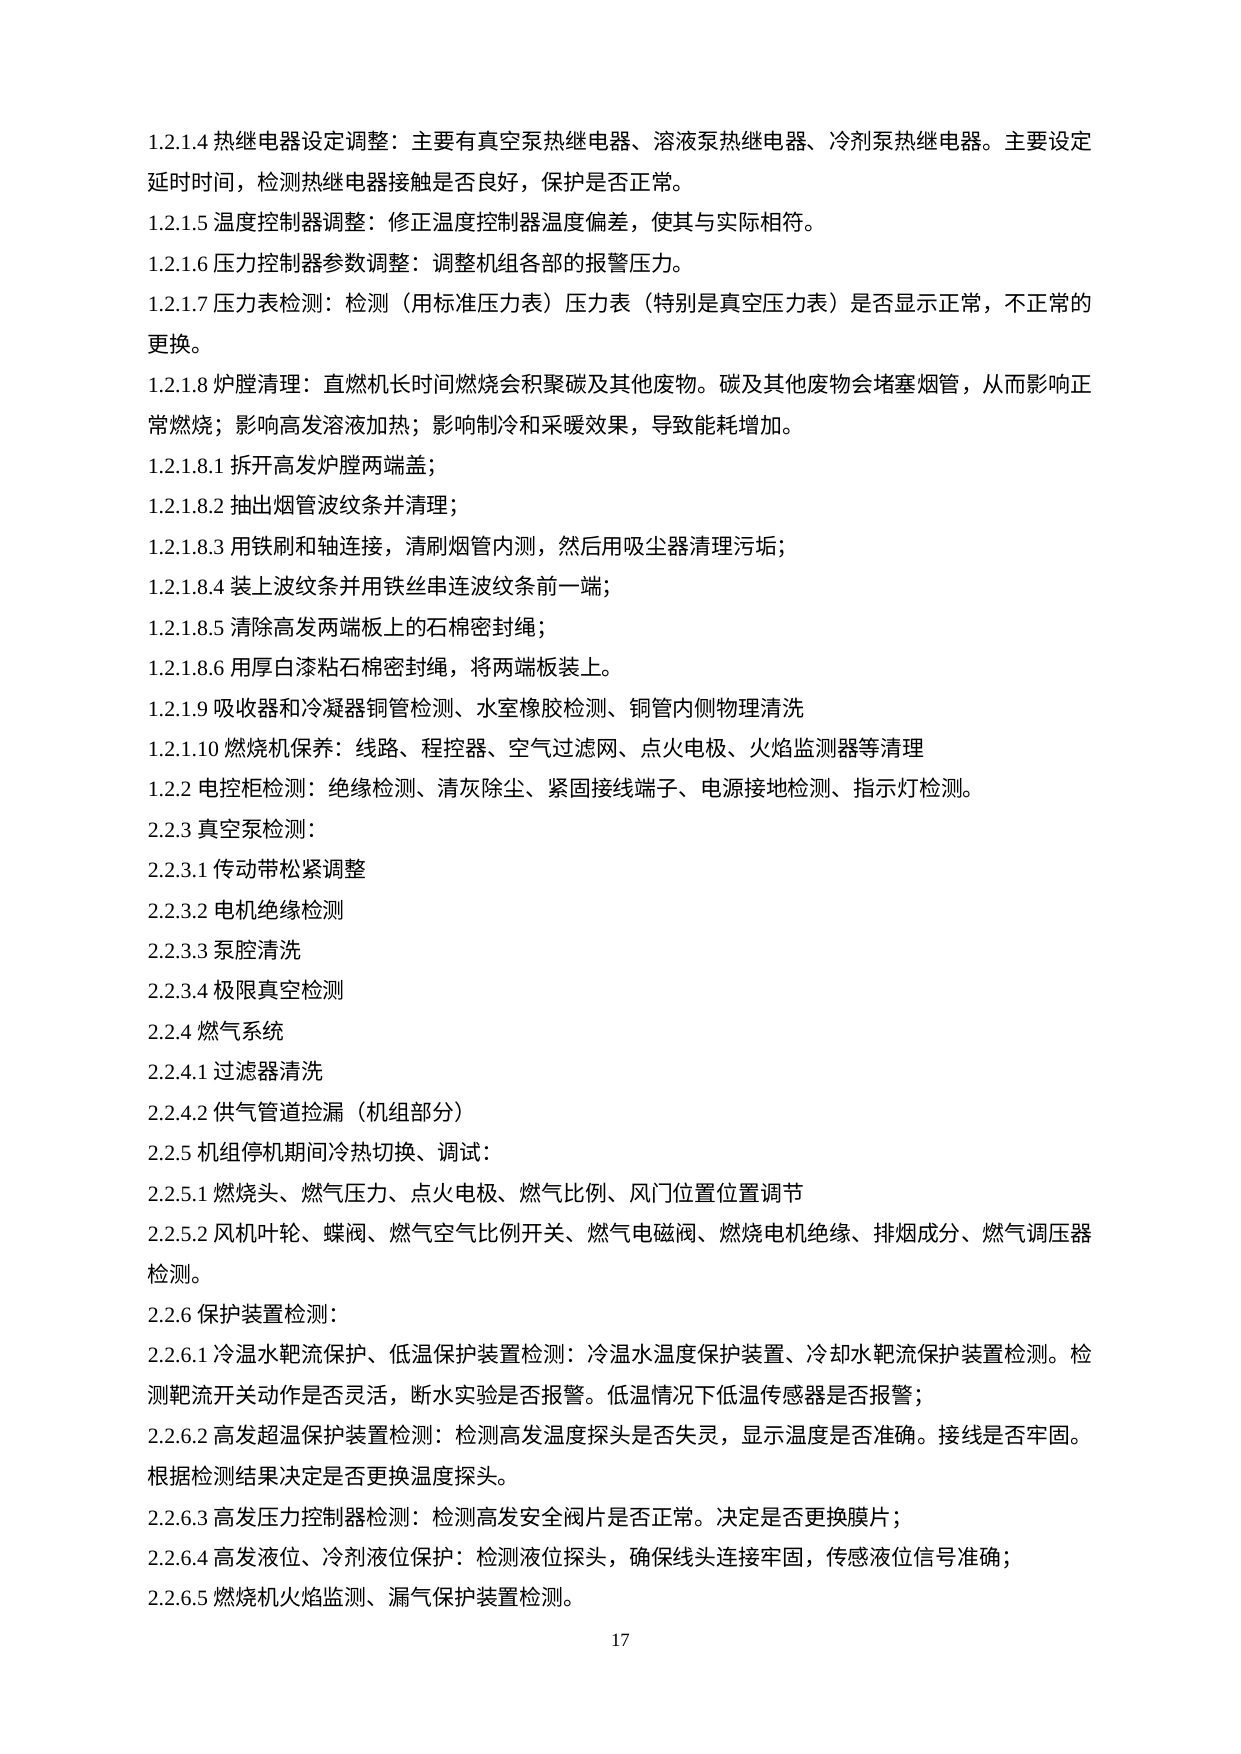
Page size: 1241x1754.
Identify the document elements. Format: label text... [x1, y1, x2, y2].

text 2.2.5.2 风机叶轮、蝶阀、燃气空气比例开关、燃气电磁阀、燃烧电机绝缘、排烟成分、燃气调压器检测。 [148, 1216, 1092, 1289]
text 1.2.1.8.3 用铁刷和轴连接，清刷烟管内测，然后用吸尘器清理污垢； [148, 528, 1092, 561]
text 2.2.6 保护装置检测： [148, 1297, 1092, 1329]
text 2.2.6.5 燃烧机火焰监测、漏气保护装置检测。 [148, 1580, 1092, 1612]
text 2.2.5.1 燃烧头、燃气压力、点火电极、燃气比例、风门位置位置调节 [148, 1175, 1092, 1208]
text 2.2.6.3 高发压力控制器检测：检测高发安全阀片是否正常。决定是否更换膜片； [148, 1499, 1092, 1532]
text 2.2.5 机组停机期间冷热切换、调试： [148, 1135, 1092, 1167]
text 2.2.4.2 供气管道捡漏（机组部分） [148, 1094, 1092, 1127]
text 2.2.3 真空泵检测： [148, 811, 1092, 844]
text 2.2.3.4 极限真空检测 [148, 973, 1092, 1006]
text 2.2.4 燃气系统 [148, 1013, 1092, 1046]
text 2.2.3.1 传动带松紧调整 [148, 852, 1092, 884]
text 1.2.1.8 炉膛清理：直燃机长时间燃烧会积聚碳及其他废物。碳及其他废物会堵塞烟管，从而影响正常燃烧；影响高发溶液加热；影响制冷和采暖效果，导致能耗增加。 [148, 367, 1092, 440]
text 1.2.1.7 压力表检测：检测（用标准压力表）压力表（特别是真空压力表）是否显示正常，不正常的更换。 [148, 286, 1092, 359]
text 2.2.6.1 冷温水靶流保护、低温保护装置检测：冷温水温度保护装置、冷却水靶流保护装置检测。检测靶流开关动作是否灵活，断水实验是否报警。低温情况下低温传感器是否报警； [148, 1337, 1092, 1410]
text 1.2.1.4 热继电器设定调整：主要有真空泵热继电器、溶液泵热继电器、冷剂泵热继电器。主要设定延时时间，检测热继电器接触是否良好，保护是否正常。 [148, 124, 1092, 197]
text 2.2.6.4 高发液位、冷剂液位保护：检测液位探头，确保线头连接牢固，传感液位信号准确； [148, 1539, 1092, 1572]
text 2.2.4.1 过滤器清洗 [148, 1054, 1092, 1086]
text 2.2.3.3 泵腔清洗 [148, 933, 1092, 965]
text 1.2.1.10 燃烧机保养：线路、程控器、空气过滤网、点火电极、火焰监测器等清理 [148, 731, 1092, 763]
text 1.2.1.5 温度控制器调整：修正温度控制器温度偏差，使其与实际相符。 [148, 205, 1092, 237]
text 1.2.1.9 吸收器和冷凝器铜管检测、水室橡胶检测、铜管内侧物理清洗 [148, 690, 1092, 723]
text 1.2.1.8.6 用厚白漆粘石棉密封绳，将两端板装上。 [148, 650, 1092, 682]
text 1.2.2 电控柜检测：绝缘检测、清灰除尘、紧固接线端子、电源接地检测、指示灯检测。 [148, 771, 1092, 803]
text 1.2.1.6 压力控制器参数调整：调整机组各部的报警压力。 [148, 245, 1092, 278]
text 2.2.6.2 高发超温保护装置检测：检测高发温度探头是否失灵，显示温度是否准确。接线是否牢固。根据检测结果决定是否更换温度探头。 [148, 1418, 1092, 1491]
text 2.2.3.2 电机绝缘检测 [148, 892, 1092, 925]
text 1.2.1.8.2 抽出烟管波纹条并清理； [148, 488, 1092, 521]
text 1.2.1.8.4 装上波纹条并用铁丝串连波纹条前一端； [148, 569, 1092, 601]
text 1.2.1.8.1 拆开高发炉膛两端盖； [148, 448, 1092, 480]
text 1.2.1.8.5 清除高发两端板上的石棉密封绳； [148, 609, 1092, 642]
